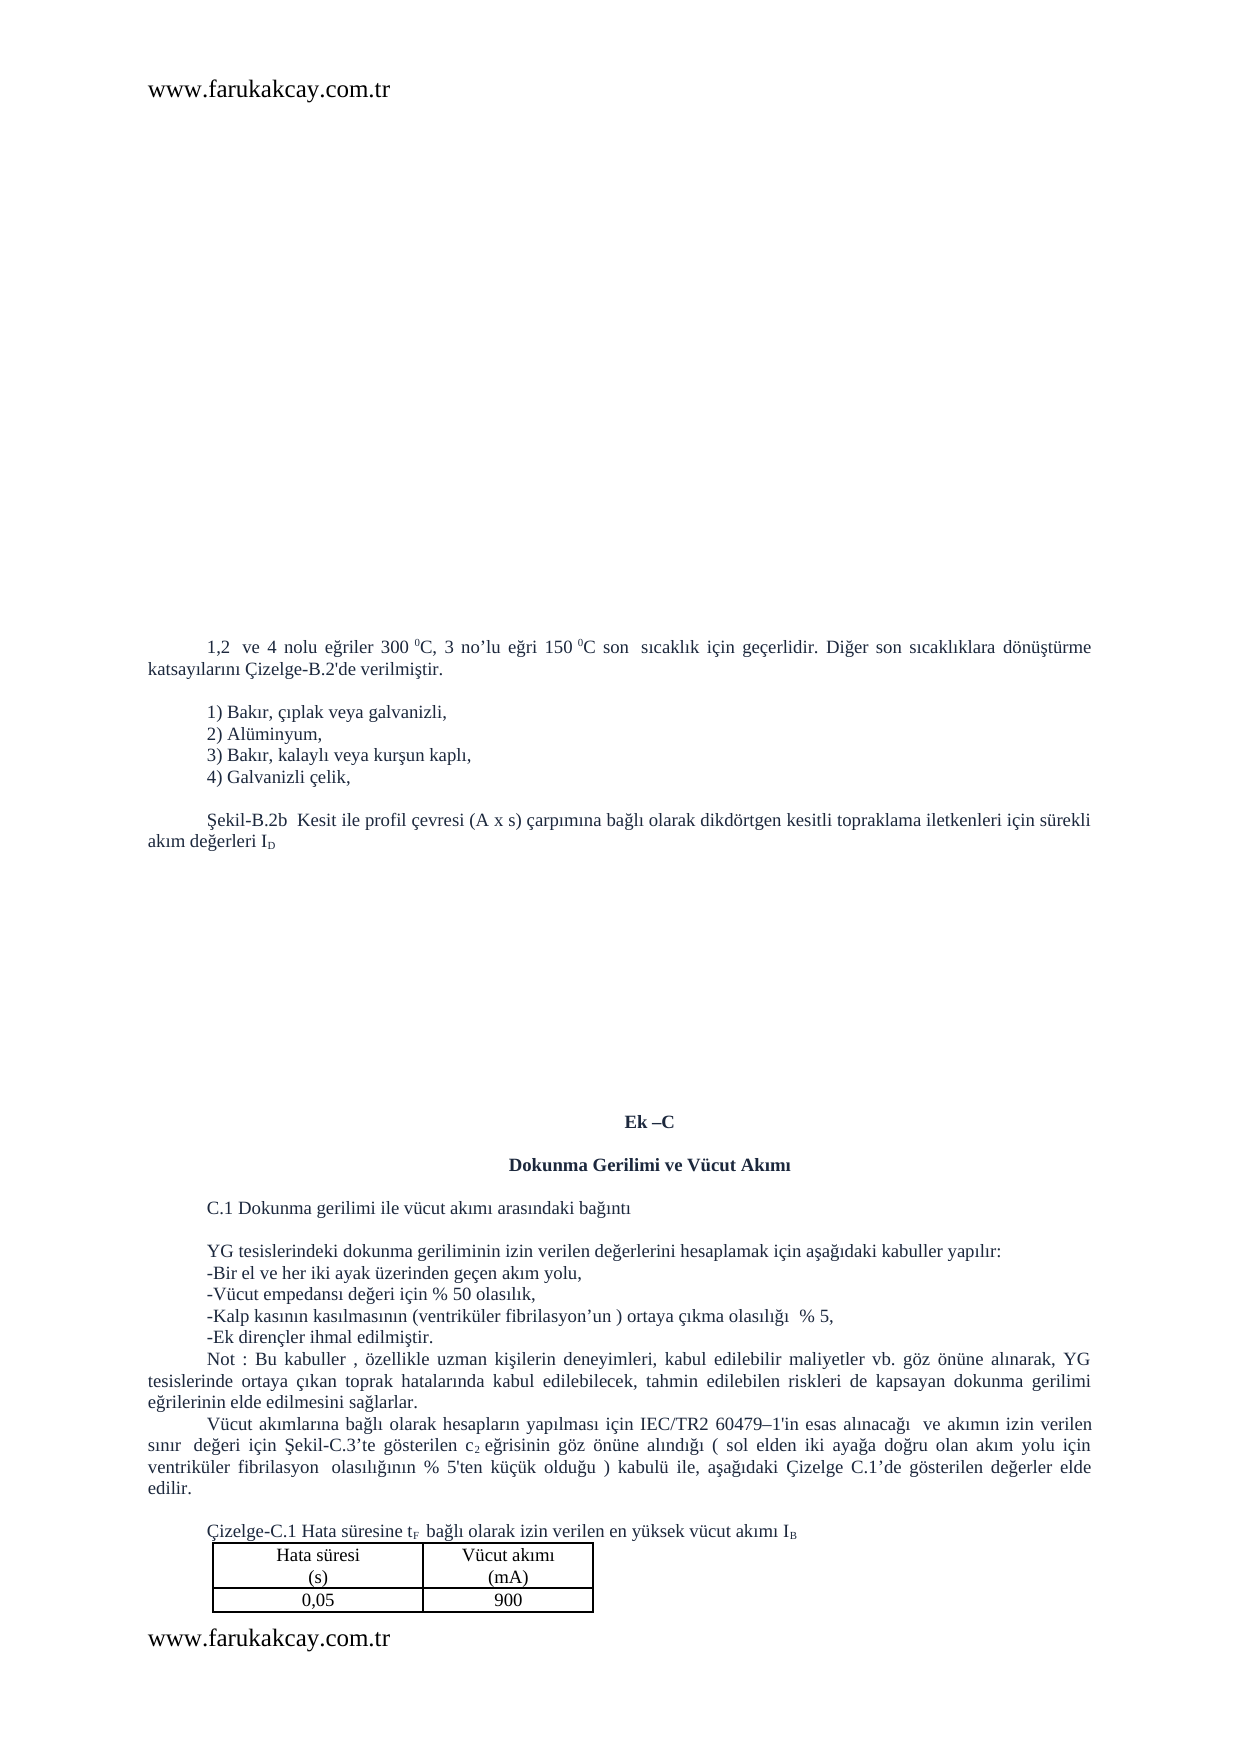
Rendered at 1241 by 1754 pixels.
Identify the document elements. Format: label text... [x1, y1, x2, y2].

text Çizelge-C.1 Hata süresine tF bağlı olarak izin verilen en yüksek vücut akımı IB [148, 1520, 1093, 1542]
text 4) Galvanizli çelik, [148, 766, 1093, 787]
text 1,2 ve 4 nolu eğriler 300 0C, 3 no’lu eğri 150 0C son sıcaklık için geçerlidir. Diğer son sıcaklıklara dönüştürme katsayılarını Çizelge-B.2'de verilmiştir. [148, 636, 1093, 679]
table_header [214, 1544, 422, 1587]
text Şekil-B.2b Kesit ile profil çevresi (A x s) çarpımına bağlı olarak dikdörtgen kesitli topraklama iletkenleri için sürekli akım değerleri ID [148, 809, 1093, 852]
text -Kalp kasının kasılmasının (ventriküler fibrilasyon’un ) ortaya çıkma olasılığı % 5, [148, 1305, 1093, 1326]
text 3) Bakır, kalaylı veya kurşun kaplı, [148, 744, 1093, 766]
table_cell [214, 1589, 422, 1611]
text Dokunma Gerilimi ve Vücut Akımı [148, 1154, 1093, 1175]
subtitle Ek –C [148, 1111, 1093, 1132]
text Not : Bu kabuller , özellikle uzman kişilerin deneyimleri, kabul edilebilir maliyetler vb. göz önüne alınarak, YG tesislerinde ortaya çıkan toprak hatalarında kabul edilebilecek, tahmin edilebilen riskleri de kapsayan dokunma gerilimi eğrilerinin elde edilmesini sağlarlar. [148, 1348, 1093, 1413]
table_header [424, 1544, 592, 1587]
text 1) Bakır, çıplak veya galvanizli, [148, 701, 1093, 723]
text YG tesislerindeki dokunma geriliminin izin verilen değerlerini hesaplamak için aşağıdaki kabuller yapılır: [148, 1240, 1093, 1262]
text -Vücut empedansı değeri için % 50 olasılık, [148, 1283, 1093, 1305]
text C.1 Dokunma gerilimi ile vücut akımı arasındaki bağıntı [148, 1197, 1093, 1218]
text Vücut akımlarına bağlı olarak hesapların yapılması için IEC/TR2 60479–1'in esas alınacağı ve akımın izin verilen sınır değeri için Şekil-C.3’te gösterilen c2 eğrisinin göz önüne alındığı ( sol elden iki ayağa doğru olan akım yolu için ventriküler fibrilasyon olasılığının % 5'ten küçük olduğu ) kabulü ile, aşağıdaki Çizelge C.1’de gösterilen değerler elde edilir. [148, 1413, 1093, 1499]
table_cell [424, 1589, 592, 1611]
text -Ek dirençler ihmal edilmiştir. [148, 1326, 1093, 1348]
text 2) Alüminyum, [148, 723, 1093, 744]
text -Bir el ve her iki ayak üzerinden geçen akım yolu, [148, 1262, 1093, 1283]
